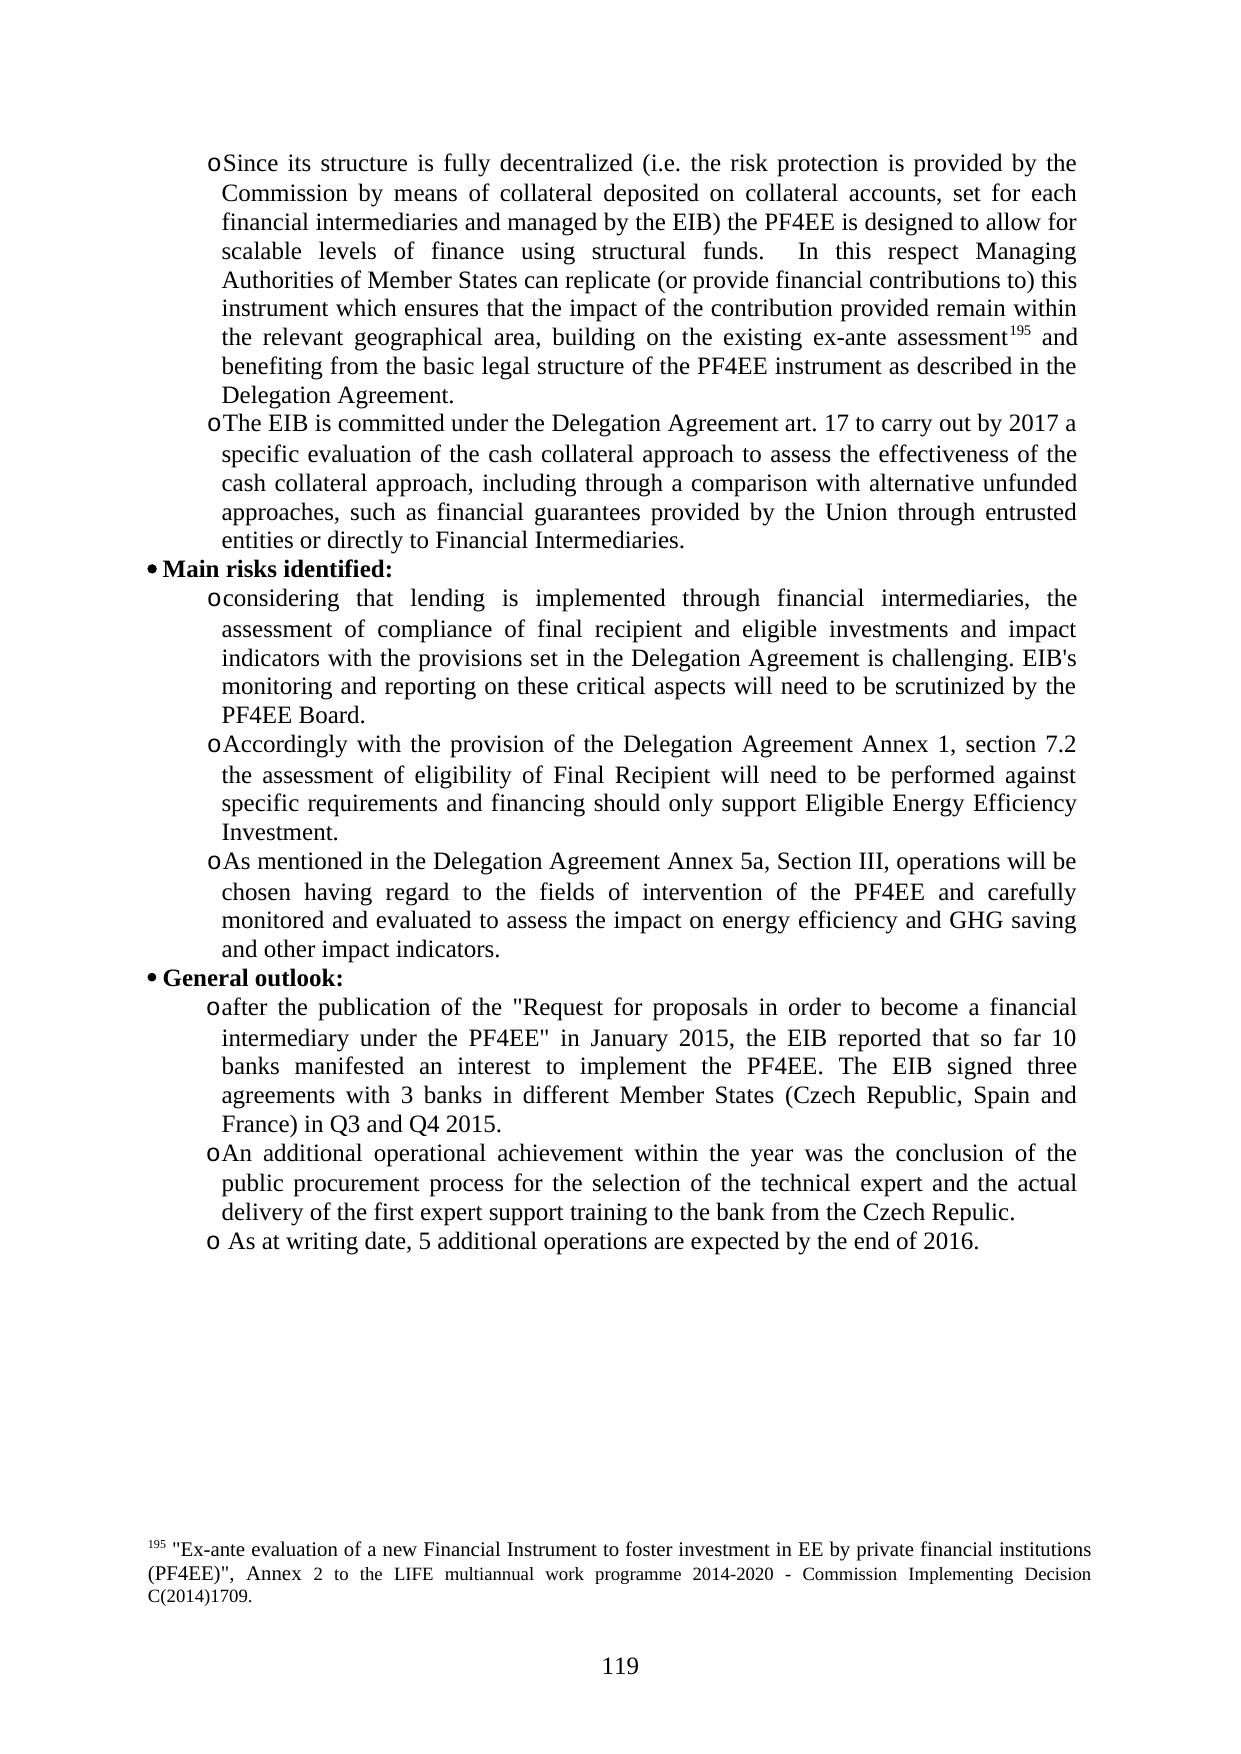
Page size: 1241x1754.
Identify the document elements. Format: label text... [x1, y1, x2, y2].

list The EIB is committed under the Delegation Agreement art. 17 to carry out by 2017 a specific evaluation of the cash collateral approach to assess the effectiveness of the cash collateral approach, including through a comparison with alternative unfunded approaches, such as financial guarantees provided by the Union through entrusted entities or directly to Financial Intermediaries. [207, 408, 1078, 554]
list As at writing date, 5 additional operations are expected by the end of 2016. [206, 1226, 1078, 1257]
list Main risks identified: [148, 554, 1093, 583]
list General outlook: [148, 963, 1078, 992]
list considering that lending is implemented through financial intermediaries, the assessment of compliance of final recipient and eligible investments and impact indicators with the provisions set in the Delegation Agreement is challenging. EIB's monitoring and reporting on these critical aspects will need to be scrutinized by the PF4EE Board. [207, 583, 1078, 729]
list Since its structure is fully decentralized (i.e. the risk protection is provided by the Commission by means of collateral deposited on collateral accounts, set for each financial intermediaries and managed by the EIB) the PF4EE is designed to allow for scalable levels of finance using structural funds. In this respect Managing Authorities of Member States can replicate (or provide financial contributions to) this instrument which ensures that the impact of the contribution provided remain within the relevant geographical area, building on the existing ex-ante assessment and benefiting from the basic legal structure of the PF4EE instrument as described in the Delegation Agreement. [207, 148, 1078, 408]
list Accordingly with the provision of the Delegation Agreement Annex 1, section 7.2 the assessment of eligibility of Final Recipient will need to be performed against specific requirements and financing should only support Eligible Energy Efficiency Investment. [207, 729, 1078, 846]
list An additional operational achievement within the year was the conclusion of the public procurement process for the selection of the technical expert and the actual delivery of the first expert support training to the bank from the Czech Repulic. [206, 1138, 1078, 1226]
list As mentioned in the Delegation Agreement Annex 5a, Section III, operations will be chosen having regard to the fields of intervention of the PF4EE and carefully monitored and evaluated to assess the impact on energy efficiency and GHG saving and other impact indicators. [207, 846, 1078, 963]
list after the publication of the "Request for proposals in order to become a financial intermediary under the PF4EE" in January 2015, the EIB reported that so far 10 banks manifested an interest to implement the PF4EE. The EIB signed three agreements with 3 banks in different Member States (Czech Republic, Spain and France) in Q3 and Q4 2015. [206, 992, 1078, 1138]
